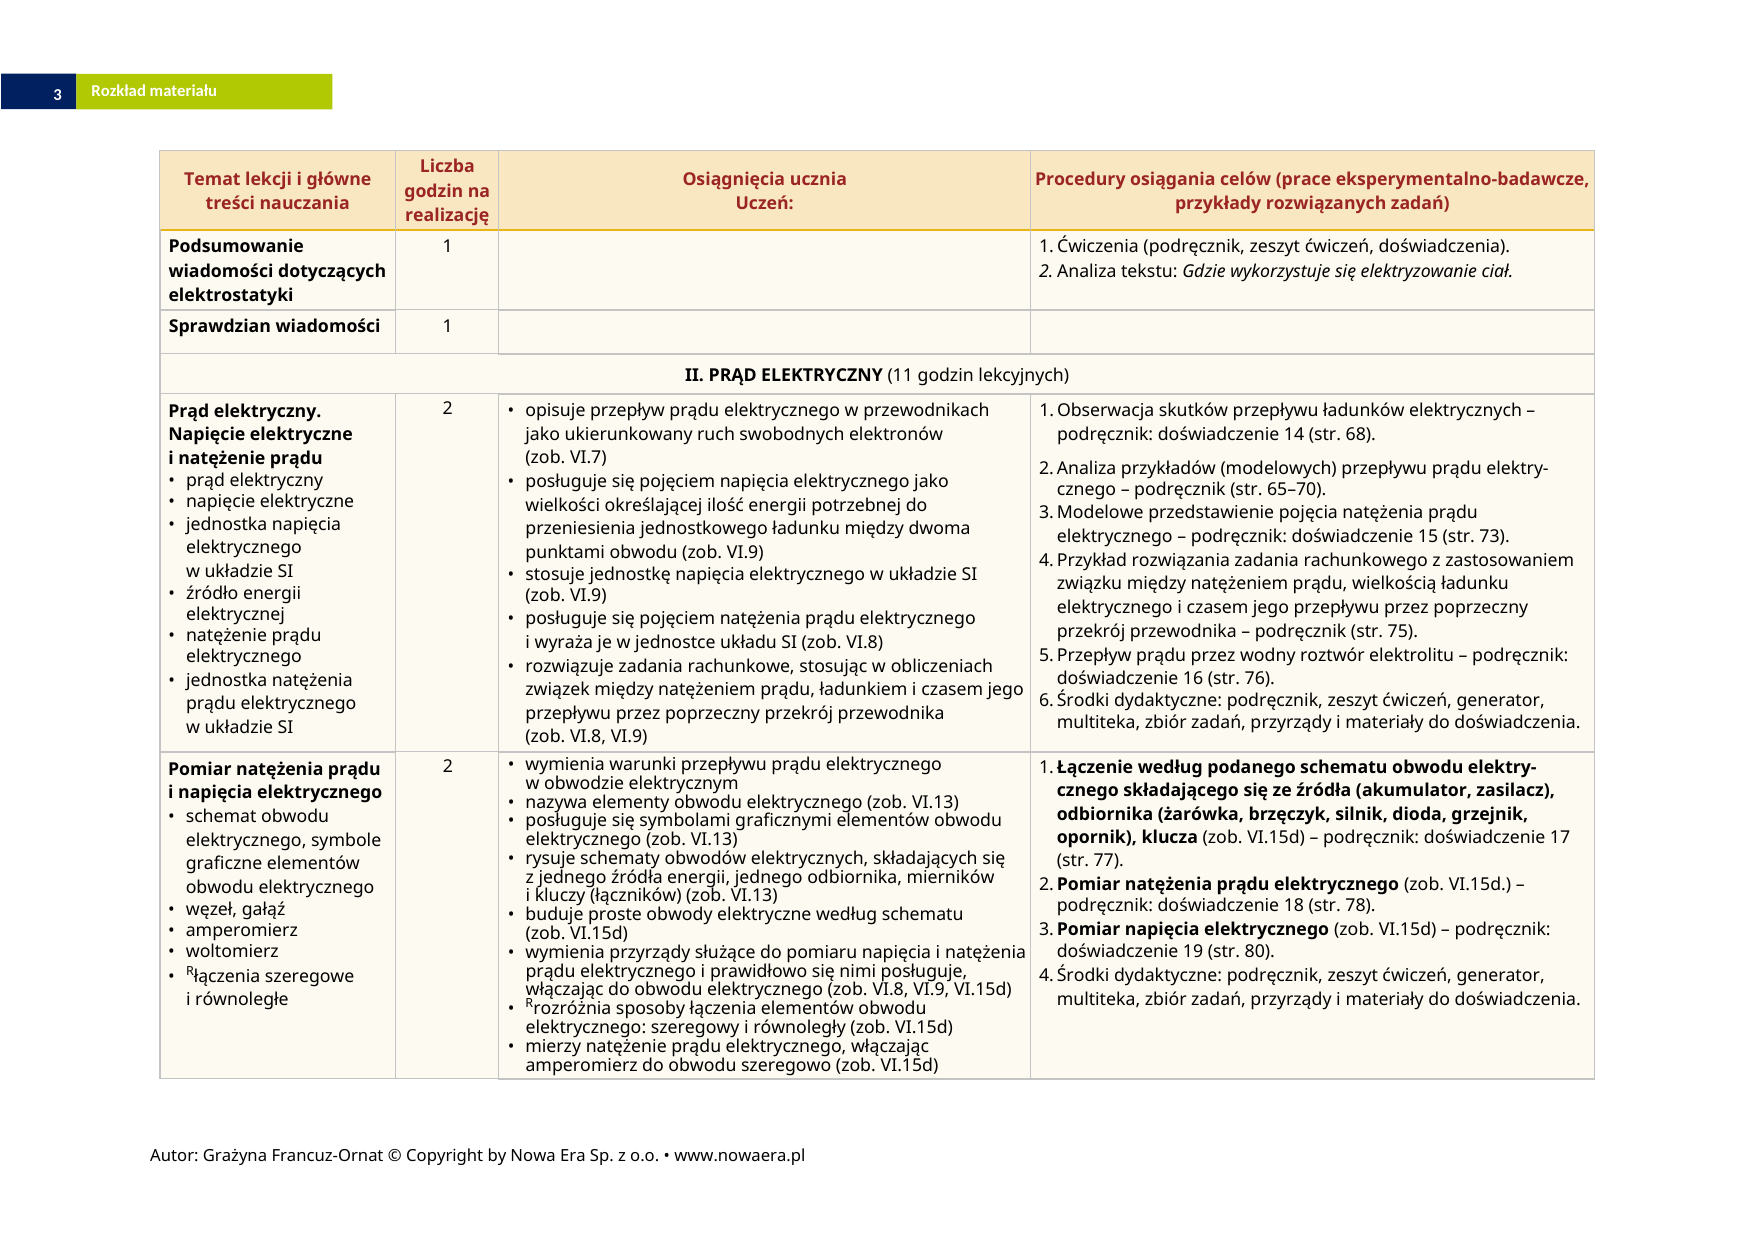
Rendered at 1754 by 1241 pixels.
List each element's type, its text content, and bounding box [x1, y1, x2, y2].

table_cell [499, 311, 1030, 353]
table_header Temat lekcji i główne treści nauczania [160, 151, 395, 229]
table_header Osiągnięcia ucznia Uczeń: [499, 151, 1030, 229]
table_cell 1 [396, 310, 498, 353]
table_cell Obserwacja skutków przepływu ładunków elektrycznych – podręcznik: doświadczenie 14 (str. 68). Analiza przykładów (modelowych) przepływu prądu elektry-cznego – podręcznik (str. 65–70). Modelowe przedstawienie pojęcia natężenia prądu elektrycznego – podręcznik: doświadczenie 15 (str. 73). Przykład rozwiązania zadania rachunkowego z zastosowaniem związku między natężeniem prądu, wielkością ładunku elektrycznego i czasem jego przepływu przez poprzeczny przekrój przewodnika – podręcznik (str. 75). Przepływ prądu przez wodny roztwór elektrolitu – podręcznik: doświadczenie 16 (str. 76). Środki dydaktyczne: podręcznik, zeszyt ćwiczeń, generator, multiteka, zbiór zadań, przyrządy i materiały do doświadczenia. [1031, 395, 1594, 751]
table_cell Podsumowanie wiadomości dotyczących elektrostatyki [161, 231, 395, 309]
table_cell II. PRĄD ELEKTRYCZNY (11 godzin lekcyjnych) [161, 354, 1594, 393]
table_header Procedury osiągania celów (prace eksperymentalno-badawcze, przykłady rozwiązanych zadań) [1031, 151, 1594, 229]
table_cell 2 [396, 752, 498, 1078]
table_header Liczba godzin na realizację [396, 151, 498, 229]
table_cell 2 [396, 394, 498, 751]
table_cell Prąd elektryczny. Napięcie elektryczne i natężenie prądu prąd elektryczny napięcie elektryczne jednostka napięcia elektrycznego w układzie SI źródło energii elektrycznej natężenie prądu elektrycznego jednostka natężenia prądu elektrycznego w układzie SI [161, 394, 395, 751]
table_cell [1031, 311, 1594, 353]
table_cell Ćwiczenia (podręcznik, zeszyt ćwiczeń, doświadczenia). Analiza tekstu: Gdzie wykorzystuje się elektryzowanie ciał. [1031, 231, 1594, 309]
table_cell Sprawdzian wiadomości [161, 311, 395, 353]
table_cell 1 [396, 231, 498, 309]
table_cell opisuje przepływ prądu elektrycznego w przewodnikach jako ukierunkowany ruch swobodnych elektronów (zob. VI.7) posługuje się pojęciem napięcia elektrycznego jako wielkości określającej ilość energii potrzebnej do przeniesienia jednostkowego ładunku między dwoma punktami obwodu (zob. VI.9) stosuje jednostkę napięcia elektrycznego w układzie SI (zob. VI.9) posługuje się pojęciem natężenia prądu elektrycznego i wyraża je w jednostce układu SI (zob. VI.8) rozwiązuje zadania rachunkowe, stosując w obliczeniach związek między natężeniem prądu, ładunkiem i czasem jego przepływu przez poprzeczny przekrój przewodnika (zob. VI.8, VI.9) [499, 395, 1030, 751]
table_cell [499, 231, 1030, 309]
